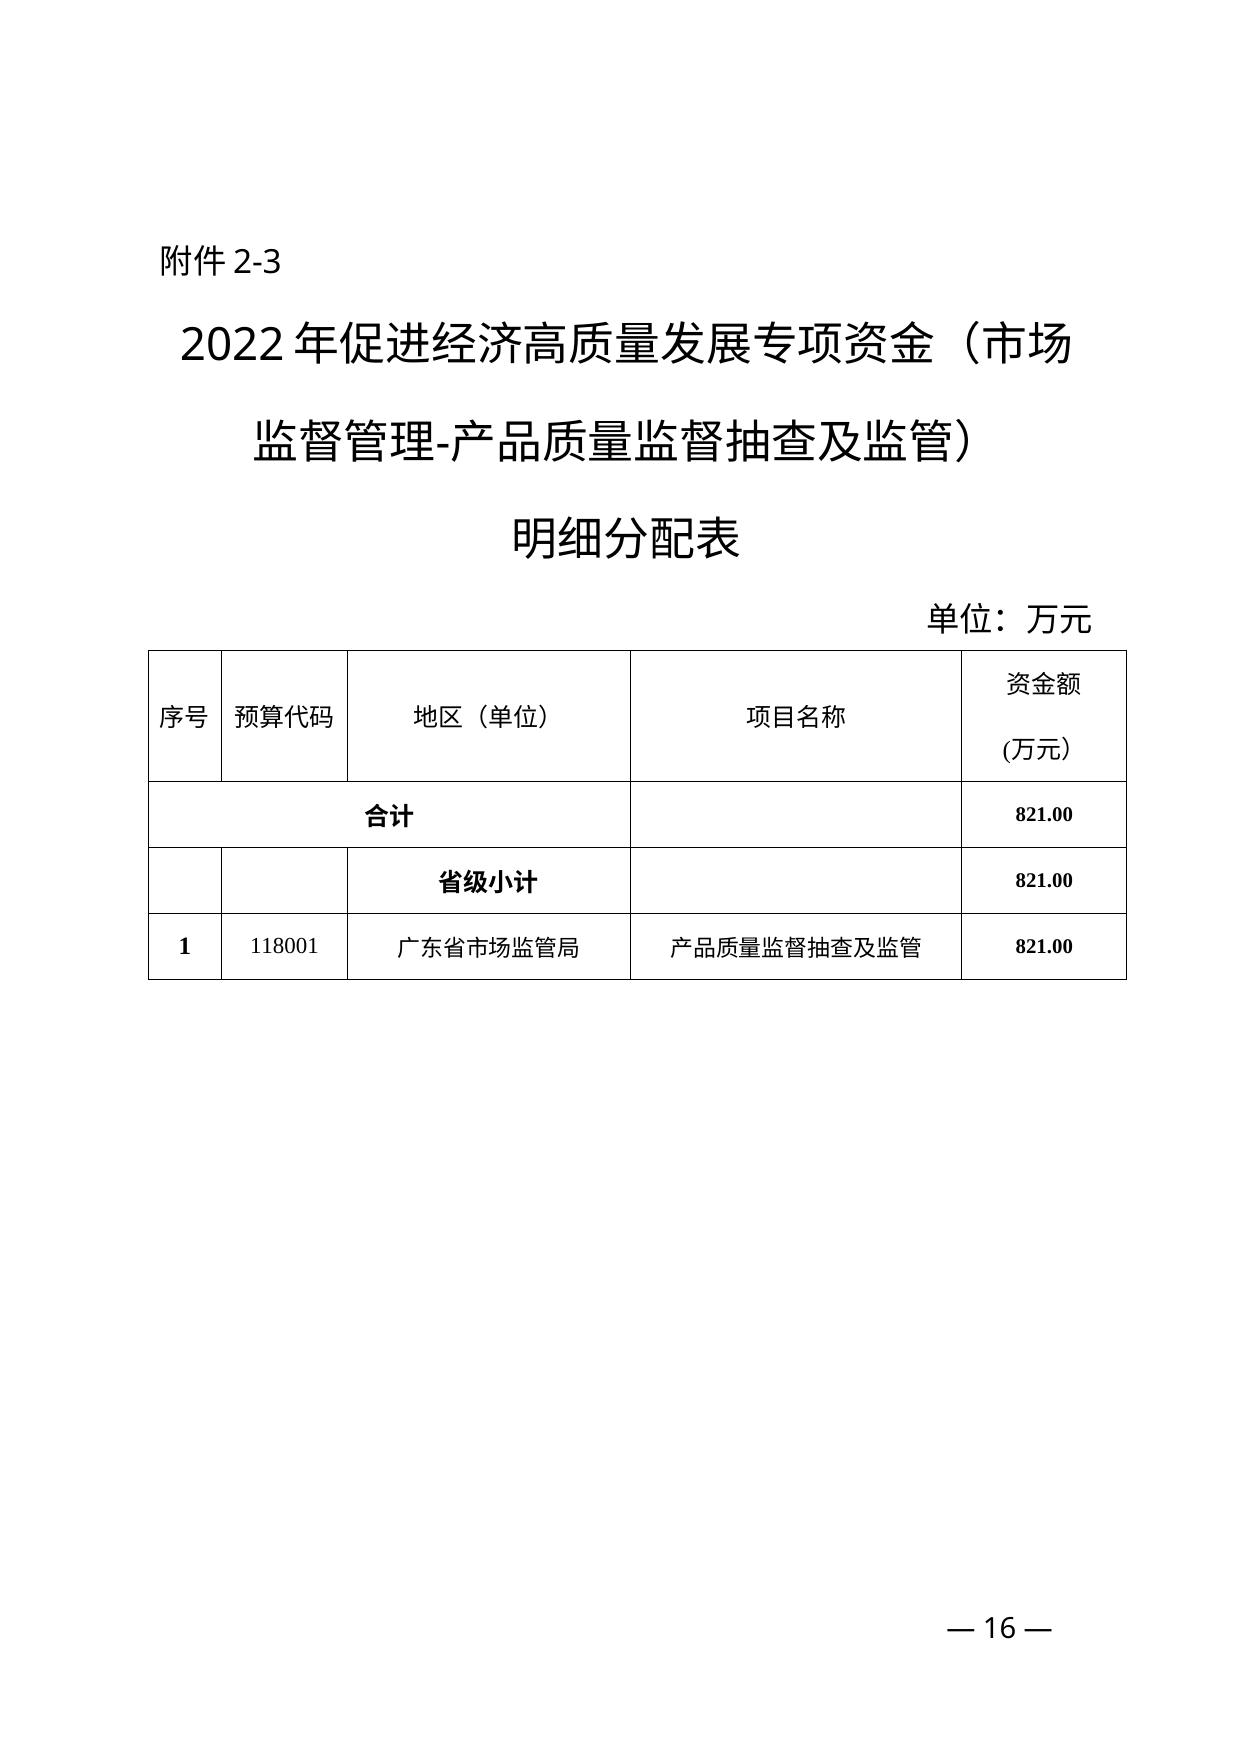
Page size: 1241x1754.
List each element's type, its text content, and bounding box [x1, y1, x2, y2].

text 2022年促进经济高质量发展专项资金（市场 [159, 292, 1093, 389]
table_header 预算代码 [221, 651, 347, 781]
table_cell [149, 848, 220, 913]
text 附件2-3 [159, 227, 1093, 292]
text 单位：万元 [159, 584, 1093, 649]
text 监督管理-产品质量监督抽查及监管） [159, 389, 1093, 487]
table_cell [221, 848, 347, 913]
table_cell 1 [149, 914, 220, 979]
table_cell 821.00 [962, 782, 1126, 847]
table_cell [631, 782, 961, 847]
table_header 资金额 (万元） [962, 651, 1126, 781]
table_cell 821.00 [962, 914, 1126, 979]
table_header 项目名称 [631, 651, 961, 781]
table_header 序号 [149, 651, 220, 781]
table_cell 广东省市场监管局 [348, 914, 630, 979]
table_cell 产品质量监督抽查及监管 [631, 914, 961, 979]
table_cell 118001 [221, 914, 347, 979]
table_cell [631, 848, 961, 913]
table_header 地区（单位） [348, 651, 630, 781]
table_cell 821.00 [962, 848, 1126, 913]
table_cell 省级小计 [348, 848, 630, 913]
text 明细分配表 [159, 487, 1093, 584]
table_cell 合计 [149, 782, 630, 847]
